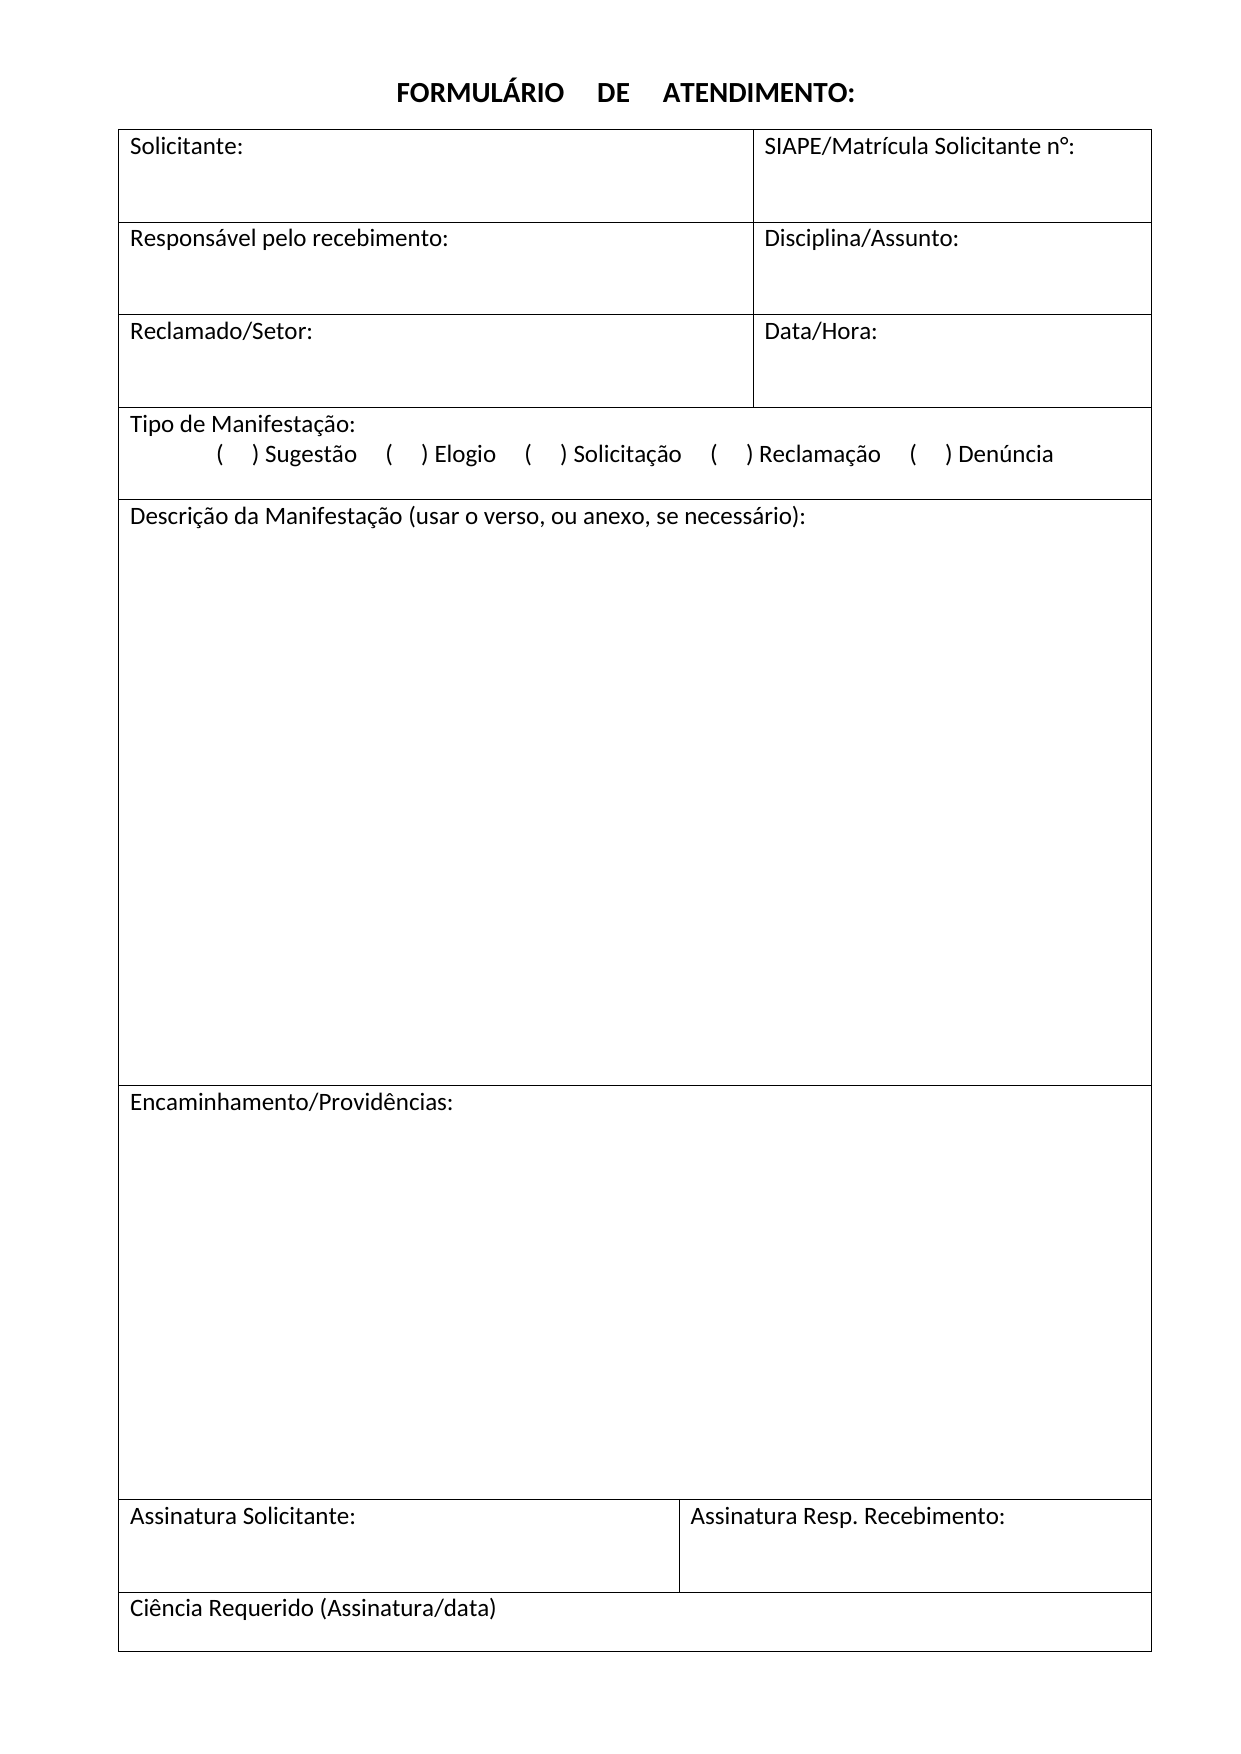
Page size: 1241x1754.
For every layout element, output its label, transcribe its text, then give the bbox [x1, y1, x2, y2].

table_cell Reclamado/Setor: [119, 315, 753, 407]
table_cell Descrição da Manifestação (usar o verso, ou anexo, se necessário): [119, 500, 1151, 1085]
table_cell Data/Hora: [754, 315, 1151, 407]
table_cell Assinatura Resp. Recebimento: [680, 1500, 1151, 1592]
table_cell Encaminhamento/Providências: [119, 1086, 1151, 1499]
table_cell Assinatura Solicitante: [119, 1500, 679, 1592]
table_cell Tipo de Manifestação: ( ) Sugestão ( ) Elogio ( ) Solicitação ( ) Reclamação ( ) Denúncia [119, 408, 1151, 499]
text FORMULÁRIO DE ATENDIMENTO: [118, 74, 1134, 109]
table_header Solicitante: [119, 130, 753, 222]
table_cell Ciência Requerido (Assinatura/data) [119, 1593, 1151, 1651]
table_cell Responsável pelo recebimento: [119, 223, 753, 314]
table_cell Disciplina/Assunto: [754, 223, 1151, 314]
table_header SIAPE/Matrícula Solicitante n°: [754, 130, 1151, 222]
